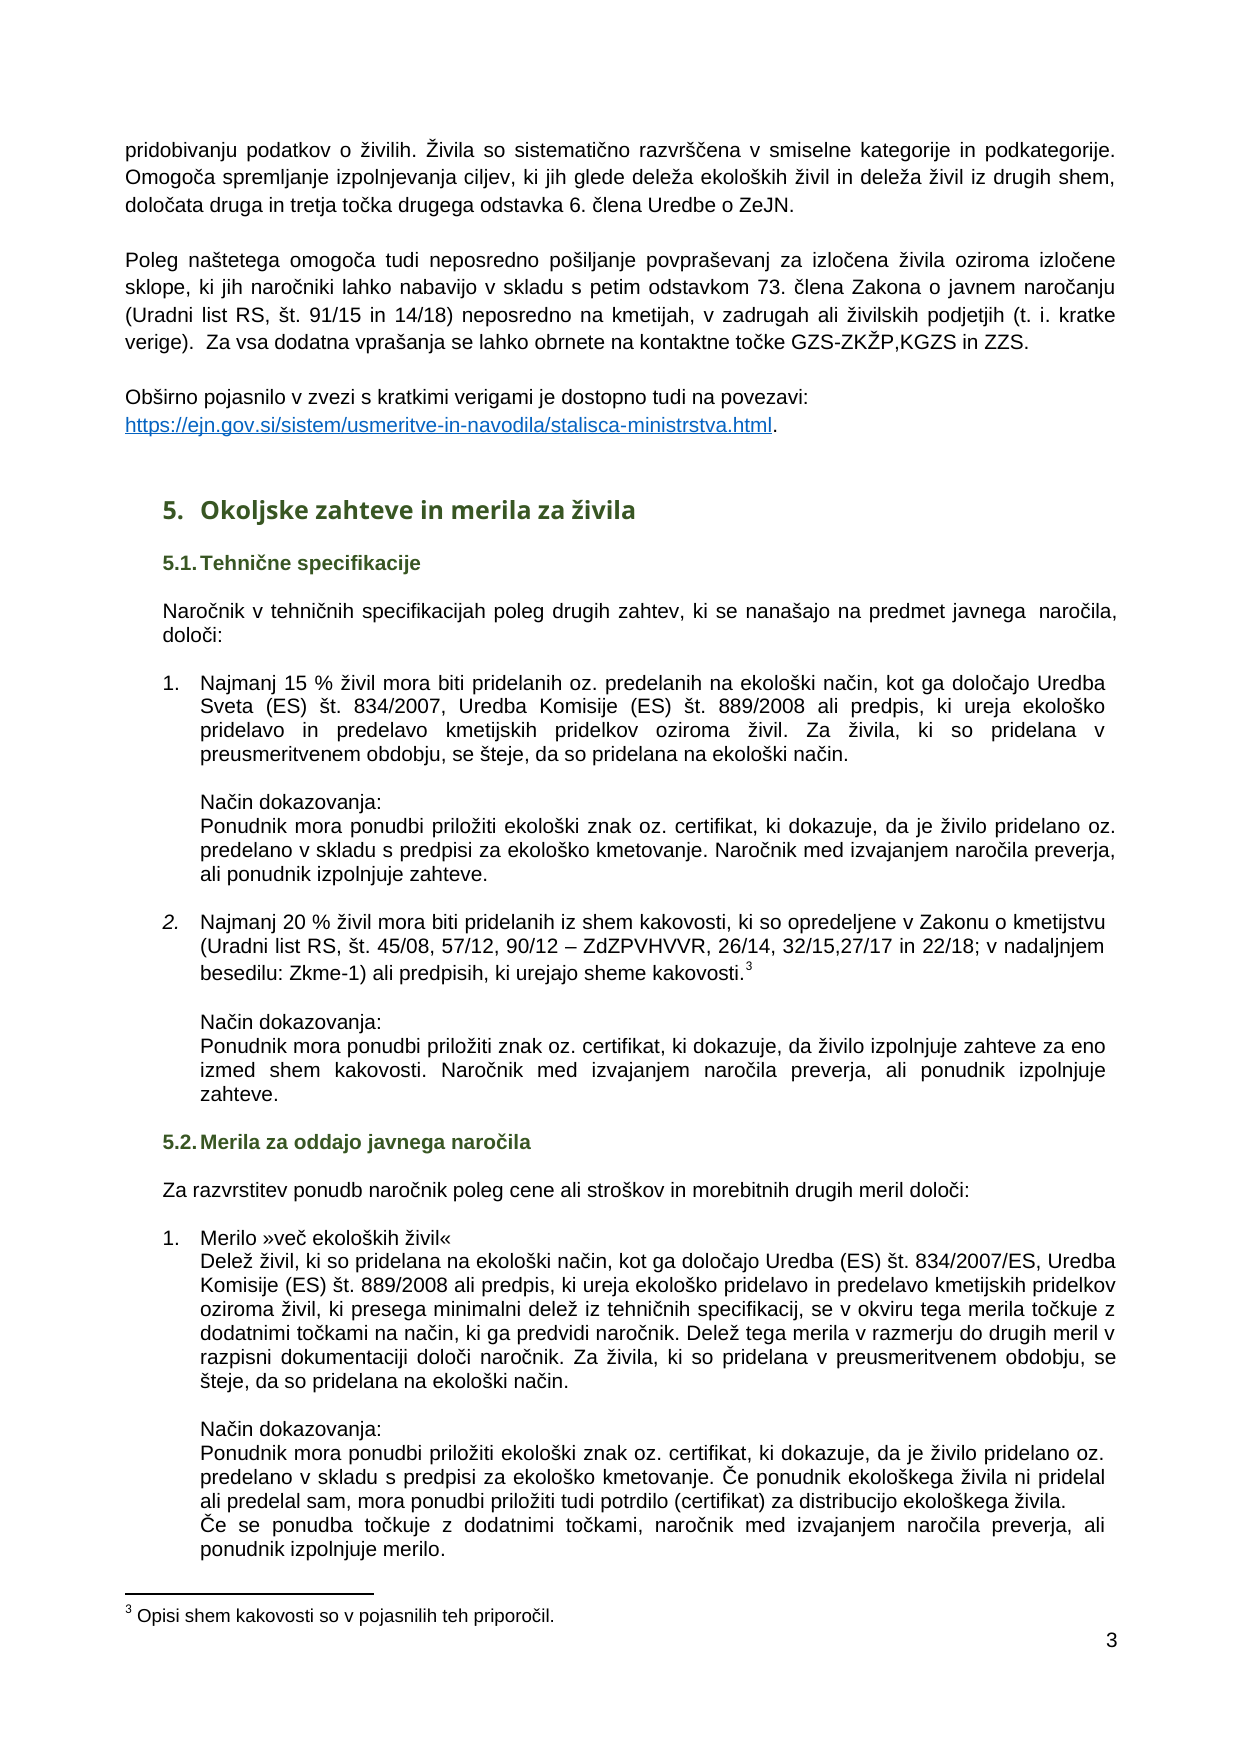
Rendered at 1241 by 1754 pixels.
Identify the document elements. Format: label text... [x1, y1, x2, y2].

text Način dokazovanja: [136, 1417, 1117, 1441]
list Obširno pojasnilo v zvezi s kratkimi verigami je dostopno tudi na povezavi: [125, 385, 1117, 409]
subtitle Okoljske zahteve in merila za živila [162, 492, 1117, 527]
list Najmanj 15 % živil mora biti pridelanih oz. predelanih na ekološki način, kot ga določajo Uredba Sveta (ES) št. 834/2007, Uredba Komisije (ES) št. 889/2008 ali predpis, ki ureja ekološko pridelavo in predelavo kmetijskih pridelkov oziroma živil. Za živila, ki so pridelana v preusmeritvenem obdobju, se šteje, da so pridelana na ekološki način. [162, 670, 1107, 766]
list Poleg naštetega omogoča tudi neposredno pošiljanje povpraševanj za izločena živila oziroma izločene sklope, ki jih naročniki lahko nabavijo v skladu s petim odstavkom 73. člena Zakona o javnem naročanju (Uradni list RS, št. 91/15 in 14/18) neposredno na kmetijah, v zadrugah ali živilskih podjetjih (t. i. kratke verige). Za vsa dodatna vprašanja se lahko obrnete na kontaktne točke GZS-ZKŽP,KGZS in ZZS. [125, 247, 1117, 354]
list Tehnične specifikacije [162, 551, 1117, 574]
list Merilo »več ekoloških živil« [162, 1225, 1117, 1249]
text Za razvrstitev ponudb naročnik poleg cene ali stroškov in morebitnih drugih meril določi: [162, 1177, 1117, 1201]
list https://ejn.gov.si/sistem/usmeritve-in-navodila/stalisca-ministrstva.html. [125, 412, 1117, 436]
text Ponudnik mora ponudbi priložiti ekološki znak oz. certifikat, ki dokazuje, da je živilo pridelano oz. predelano v skladu s predpisi za ekološko kmetovanje. Naročnik med izvajanjem naročila preverja, ali ponudnik izpolnjuje zahteve. [200, 814, 1117, 886]
list Merila za oddajo javnega naročila [162, 1129, 1117, 1153]
text Ponudnik mora ponudbi priložiti znak oz. certifikat, ki dokazuje, da živilo izpolnjuje zahteve za eno izmed shem kakovosti. Naročnik med izvajanjem naročila preverja, ali ponudnik izpolnjuje zahteve. [200, 1034, 1107, 1106]
text Če se ponudba točkuje z dodatnimi točkami, naročnik med izvajanjem naročila preverja, ali ponudnik izpolnjuje merilo. [200, 1513, 1107, 1561]
list Najmanj 20 % živil mora biti pridelanih iz shem kakovosti, ki so opredeljene v Zakonu o kmetijstvu (Uradni list RS, št. 45/08, 57/12, 90/12 – ZdZPVHVVR, 26/14, 32/15,27/17 in 22/18; v nadaljnjem besedilu: Zkme-1) ali predpisih, ki urejajo sheme kakovosti. [162, 910, 1107, 986]
text Naročnik v tehničnih specifikacijah poleg drugih zahtev, ki se nanašajo na predmet javnega naročila, določi: [162, 598, 1117, 646]
text Način dokazovanja: [136, 790, 1107, 814]
text Ponudnik mora ponudbi priložiti ekološki znak oz. certifikat, ki dokazuje, da je živilo pridelano oz. predelano v skladu s predpisi za ekološko kmetovanje. Če ponudnik ekološkega živila ni pridelal ali predelal sam, mora ponudbi priložiti tudi potrdilo (certifikat) za distribucijo ekološkega živila. [200, 1441, 1107, 1513]
text Delež živil, ki so pridelana na ekološki način, kot ga določajo Uredba (ES) št. 834/2007/ES, Uredba Komisije (ES) št. 889/2008 ali predpis, ki ureja ekološko pridelavo in predelavo kmetijskih pridelkov oziroma živil, ki presega minimalni delež iz tehničnih specifikacij, se v okviru tega merila točkuje z dodatnimi točkami na način, ki ga predvidi naročnik. Delež tega merila v razmerju do drugih meril v razpisni dokumentaciji določi naročnik. Za živila, ki so pridelana v preusmeritvenem obdobju, se šteje, da so pridelana na ekološki način. [200, 1249, 1117, 1393]
text Način dokazovanja: [136, 1010, 1107, 1034]
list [125, 137, 1117, 216]
